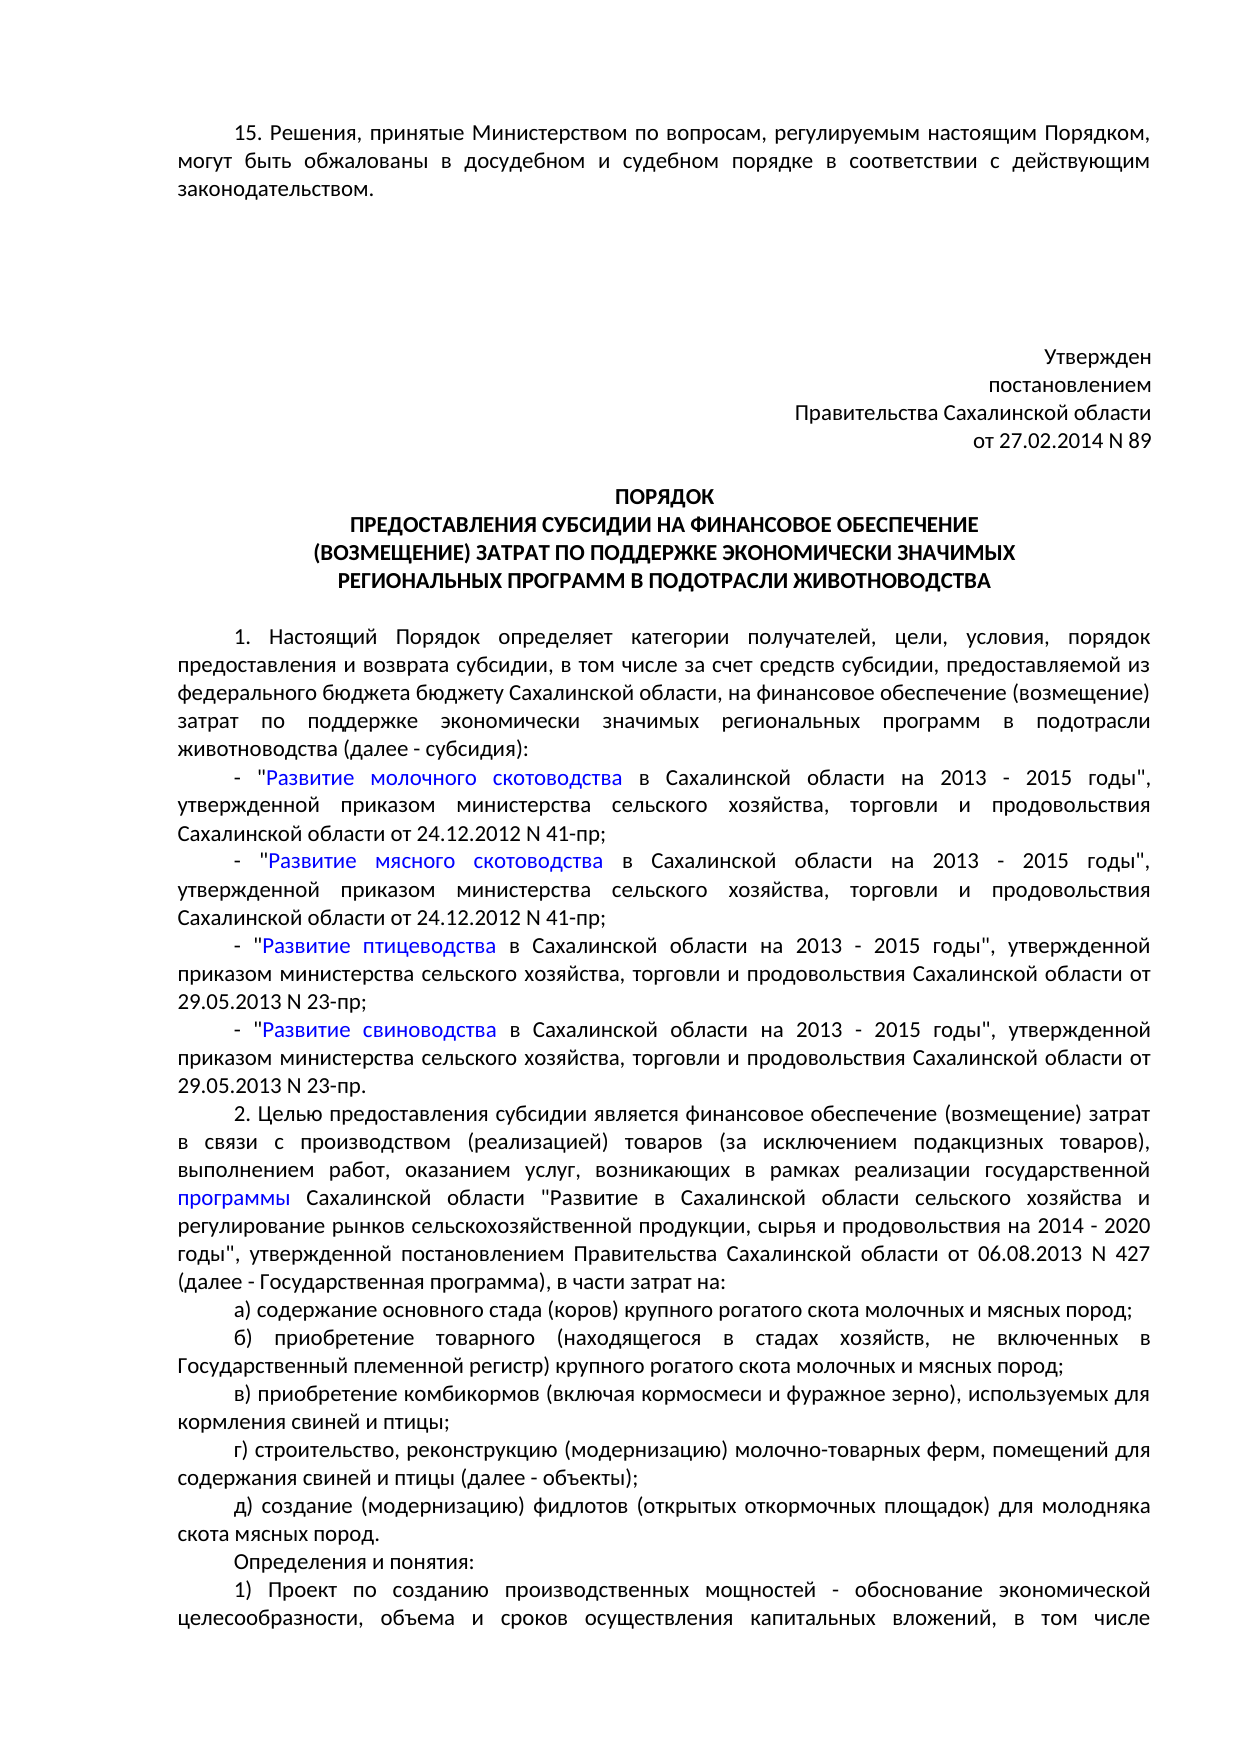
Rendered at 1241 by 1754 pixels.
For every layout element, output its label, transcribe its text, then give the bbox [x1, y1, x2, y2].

text ПРЕДОСТАВЛЕНИЯ СУБСИДИИ НА ФИНАНСОВОЕ ОБЕСПЕЧЕНИЕ [177, 510, 1152, 538]
text в) приобретение комбикормов (включая кормосмеси и фуражное зерно), используемых для кормления свиней и птицы; [177, 1379, 1152, 1435]
text постановлением [177, 370, 1152, 398]
text Утвержден [177, 342, 1152, 370]
text б) приобретение товарного (находящегося в стадах хозяйств, не включенных в Государственный племенной регистр) крупного рогатого скота молочных и мясных пород; [177, 1323, 1152, 1379]
text г) строительство, реконструкцию (модернизацию) молочно-товарных ферм, помещений для содержания свиней и птицы (далее - объекты); [177, 1435, 1152, 1491]
text д) создание (модернизацию) фидлотов (открытых откормочных площадок) для молодняка скота мясных пород. [177, 1491, 1152, 1547]
text - "Развитие свиноводства в Сахалинской области на 2013 - 2015 годы", утвержденной приказом министерства сельского хозяйства, торговли и продовольствия Сахалинской области от 29.05.2013 N 23-пр. [177, 1015, 1152, 1099]
text Определения и понятия: [177, 1547, 1152, 1575]
text (ВОЗМЕЩЕНИЕ) ЗАТРАТ ПО ПОДДЕРЖКЕ ЭКОНОМИЧЕСКИ ЗНАЧИМЫХ [177, 538, 1152, 566]
text - "Развитие молочного скотоводства в Сахалинской области на 2013 - 2015 годы", утвержденной приказом министерства сельского хозяйства, торговли и продовольствия Сахалинской области от 24.12.2012 N 41-пр; [177, 763, 1152, 847]
text 15. Решения, принятые Министерством по вопросам, регулируемым настоящим Порядком, могут быть обжалованы в досудебном и судебном порядке в соответствии с действующим законодательством. [177, 118, 1152, 202]
text а) содержание основного стада (коров) крупного рогатого скота молочных и мясных пород; [177, 1295, 1152, 1323]
text от 27.02.2014 N 89 [177, 426, 1152, 454]
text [177, 1575, 1152, 1631]
text 2. Целью предоставления субсидии является финансовое обеспечение (возмещение) затрат в связи с производством (реализацией) товаров (за исключением подакцизных товаров), выполнением работ, оказанием услуг, возникающих в рамках реализации государственной программы Сахалинской области "Развитие в Сахалинской области сельского хозяйства и регулирование рынков сельскохозяйственной продукции, сырья и продовольствия на 2014 - 2020 годы", утвержденной постановлением Правительства Сахалинской области от 06.08.2013 N 427 (далее - Государственная программа), в части затрат на: [177, 1099, 1152, 1295]
text ПОРЯДОК [177, 482, 1152, 510]
text 1. Настоящий Порядок определяет категории получателей, цели, условия, порядок предоставления и возврата субсидии, в том числе за счет средств субсидии, предоставляемой из федерального бюджета бюджету Сахалинской области, на финансовое обеспечение (возмещение) затрат по поддержке экономически значимых региональных программ в подотрасли животноводства (далее - субсидия): [177, 622, 1152, 763]
text РЕГИОНАЛЬНЫХ ПРОГРАММ В ПОДОТРАСЛИ ЖИВОТНОВОДСТВА [177, 566, 1152, 594]
text Правительства Сахалинской области [177, 398, 1152, 426]
text - "Развитие птицеводства в Сахалинской области на 2013 - 2015 годы", утвержденной приказом министерства сельского хозяйства, торговли и продовольствия Сахалинской области от 29.05.2013 N 23-пр; [177, 931, 1152, 1015]
text - "Развитие мясного скотоводства в Сахалинской области на 2013 - 2015 годы", утвержденной приказом министерства сельского хозяйства, торговли и продовольствия Сахалинской области от 24.12.2012 N 41-пр; [177, 847, 1152, 931]
